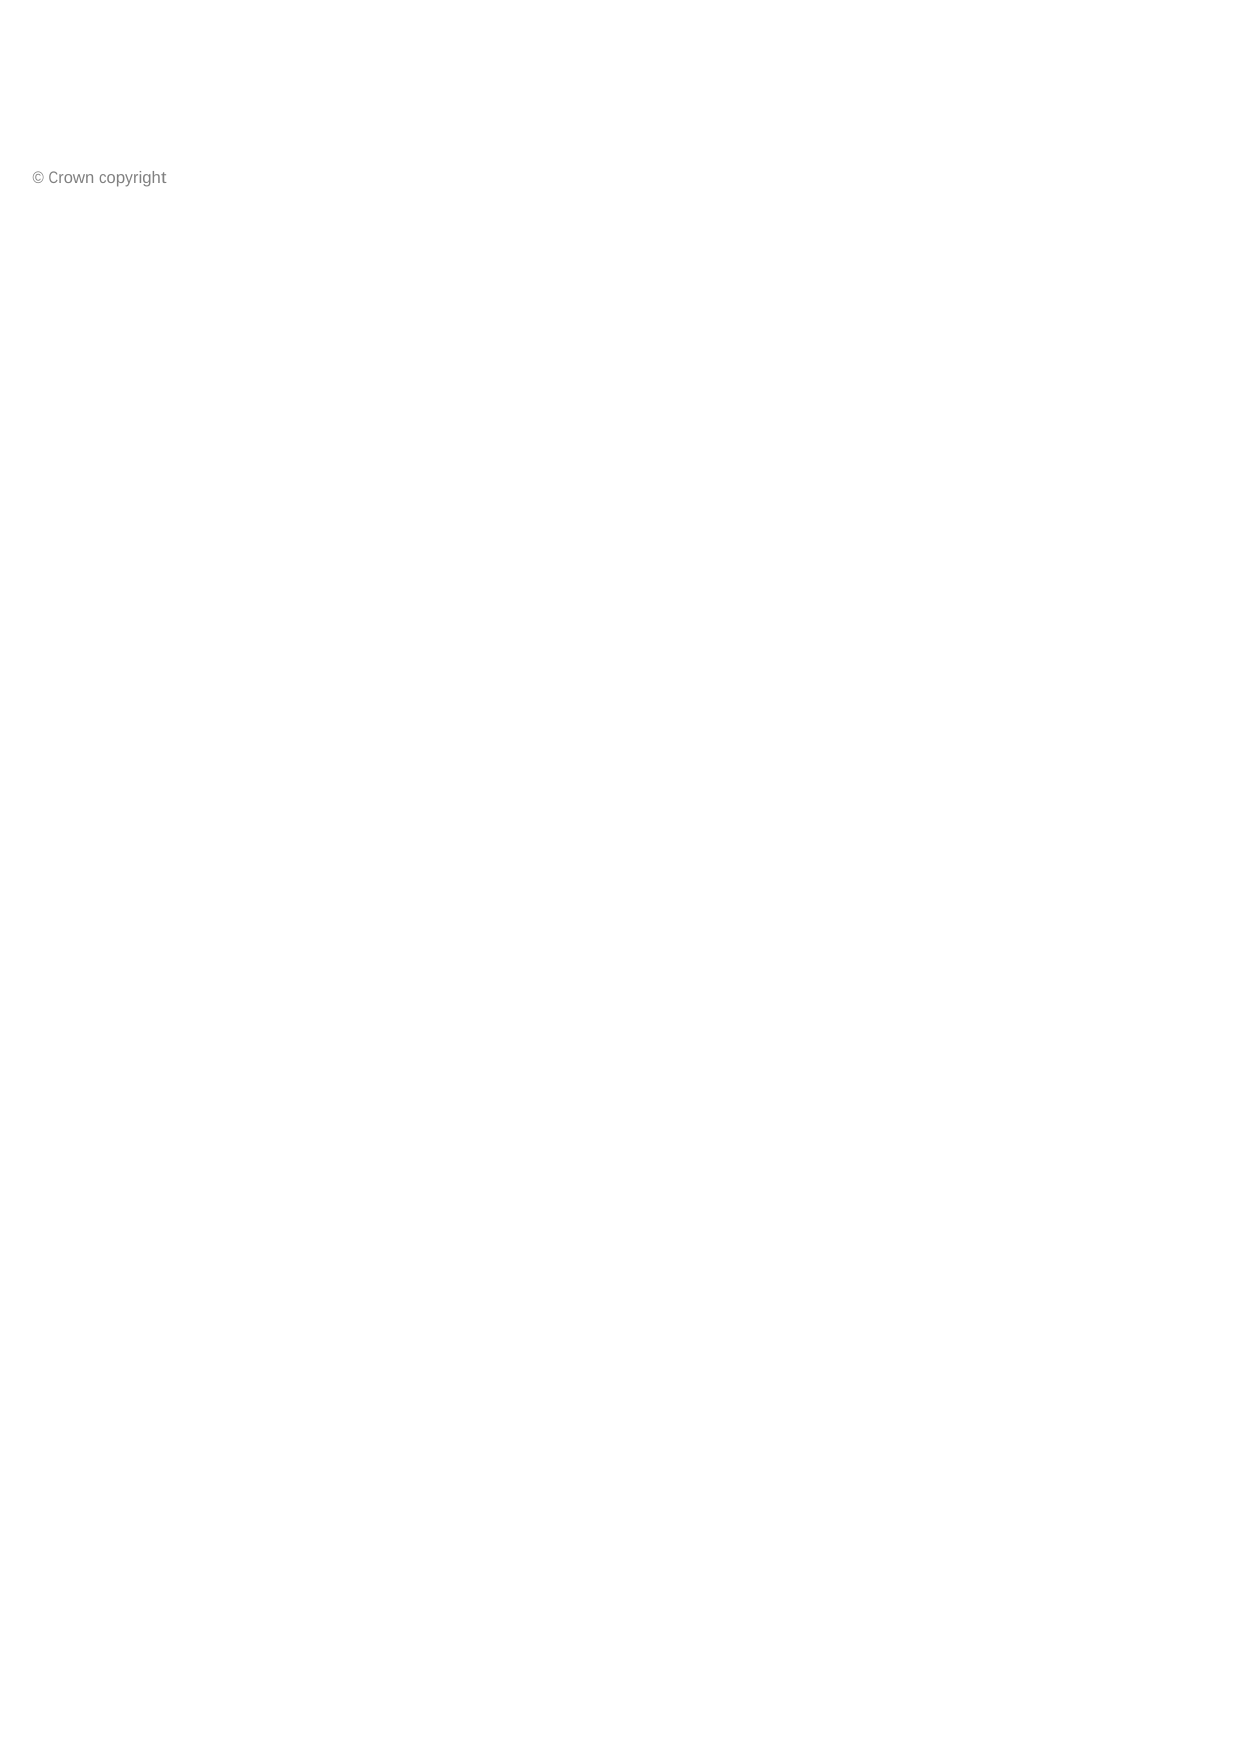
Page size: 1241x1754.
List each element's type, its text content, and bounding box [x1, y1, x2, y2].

text © Crown copyright [32, 168, 1222, 187]
